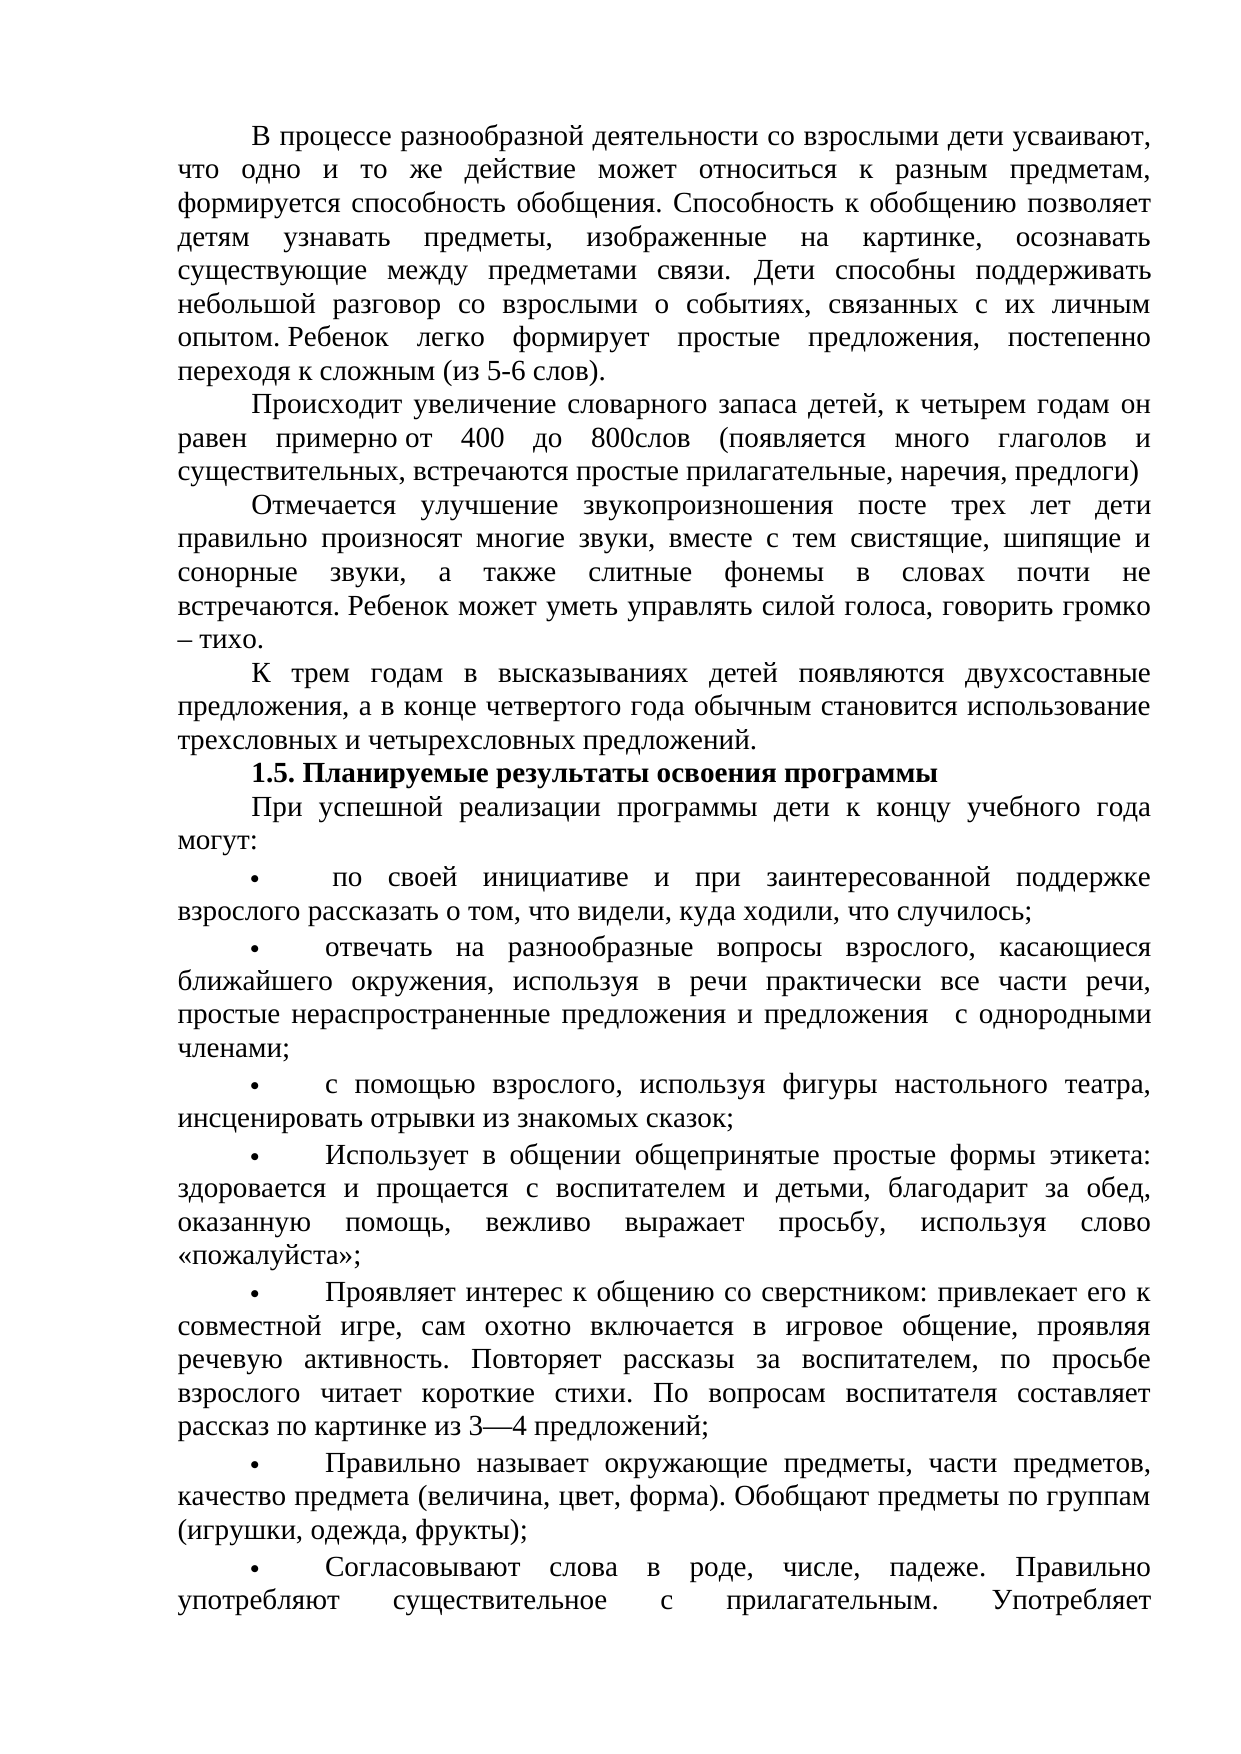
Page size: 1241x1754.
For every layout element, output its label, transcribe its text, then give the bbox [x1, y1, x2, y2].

list по своей инициативе и при заинтересованной поддержке взрослого рассказать о том, что видели, куда ходили, что случилось; [177, 859, 1152, 926]
list отвечать на разнообразные вопросы взрослого, касающиеся ближайшего окружения, используя в речи практически все части речи, простые нераспространенные предложения и предложения с однородными членами; [177, 929, 1152, 1063]
text Происходит увеличение словарного запаса детей, к четырем годам он равен примерно от 400 до 800слов (появляется много глаголов и существительных, встречаются простые прилагательные, наречия, предлоги) [177, 386, 1152, 487]
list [177, 1549, 1152, 1616]
text 1.5. Планируемые результаты освоения программы [177, 755, 1152, 789]
list Использует в общении общепринятые простые формы этикета: здоровается и прощается с воспитателем и детьми, благодарит за обед, оказанную помощь, вежливо выражает просьбу, используя слово «пожалуйста»; [177, 1137, 1152, 1271]
list Проявляет интерес к общению со сверстником: привлекает его к совместной игре, сам охотно включается в игровое общение, проявляя речевую активность. Повторяет рассказы за воспитателем, по просьбе взрослого читает короткие стихи. По вопросам воспитателя составляет рассказ по картинке из 3—4 предложений; [177, 1274, 1152, 1442]
text В процессе разнообразной деятельности со взрослыми дети усваивают, что одно и то же действие может относиться к разным предметам, формируется способность обобщения. Способность к обобщению позволяет детям узнавать предметы, изображенные на картинке, осознавать существующие между предметами связи. Дети способны поддерживать небольшой разговор со взрослыми о событиях, связанных с их личным опытом. Ребенок легко формирует простые предложения, постепенно переходя к сложным (из 5-6 слов). [177, 118, 1152, 386]
list Правильно называет окружающие предметы, части предметов, качество предмета (величина, цвет, форма). Обобщают предметы по группам (игрушки, одежда, фрукты); [177, 1445, 1152, 1546]
text При успешной реализации программы дети к концу учебного года могут: [177, 789, 1152, 856]
text К трем годам в высказываниях детей появляются двухсоставные предложения, а в конце четвертого года обычным становится использование трехсловных и четырехсловных предложений. [177, 655, 1152, 755]
list с помощью взрослого, используя фигуры настольного театра, инсценировать отрывки из знакомых сказок; [177, 1067, 1152, 1134]
text Отмечается улучшение звукопроизношения посте трех лет дети правильно произносят многие звуки, вместе с тем свистящие, шипящие и сонорные звуки, а также слитные фонемы в словах почти не встречаются. Ребенок может уметь управлять силой голоса, говорить громко – тихо. [177, 487, 1152, 655]
